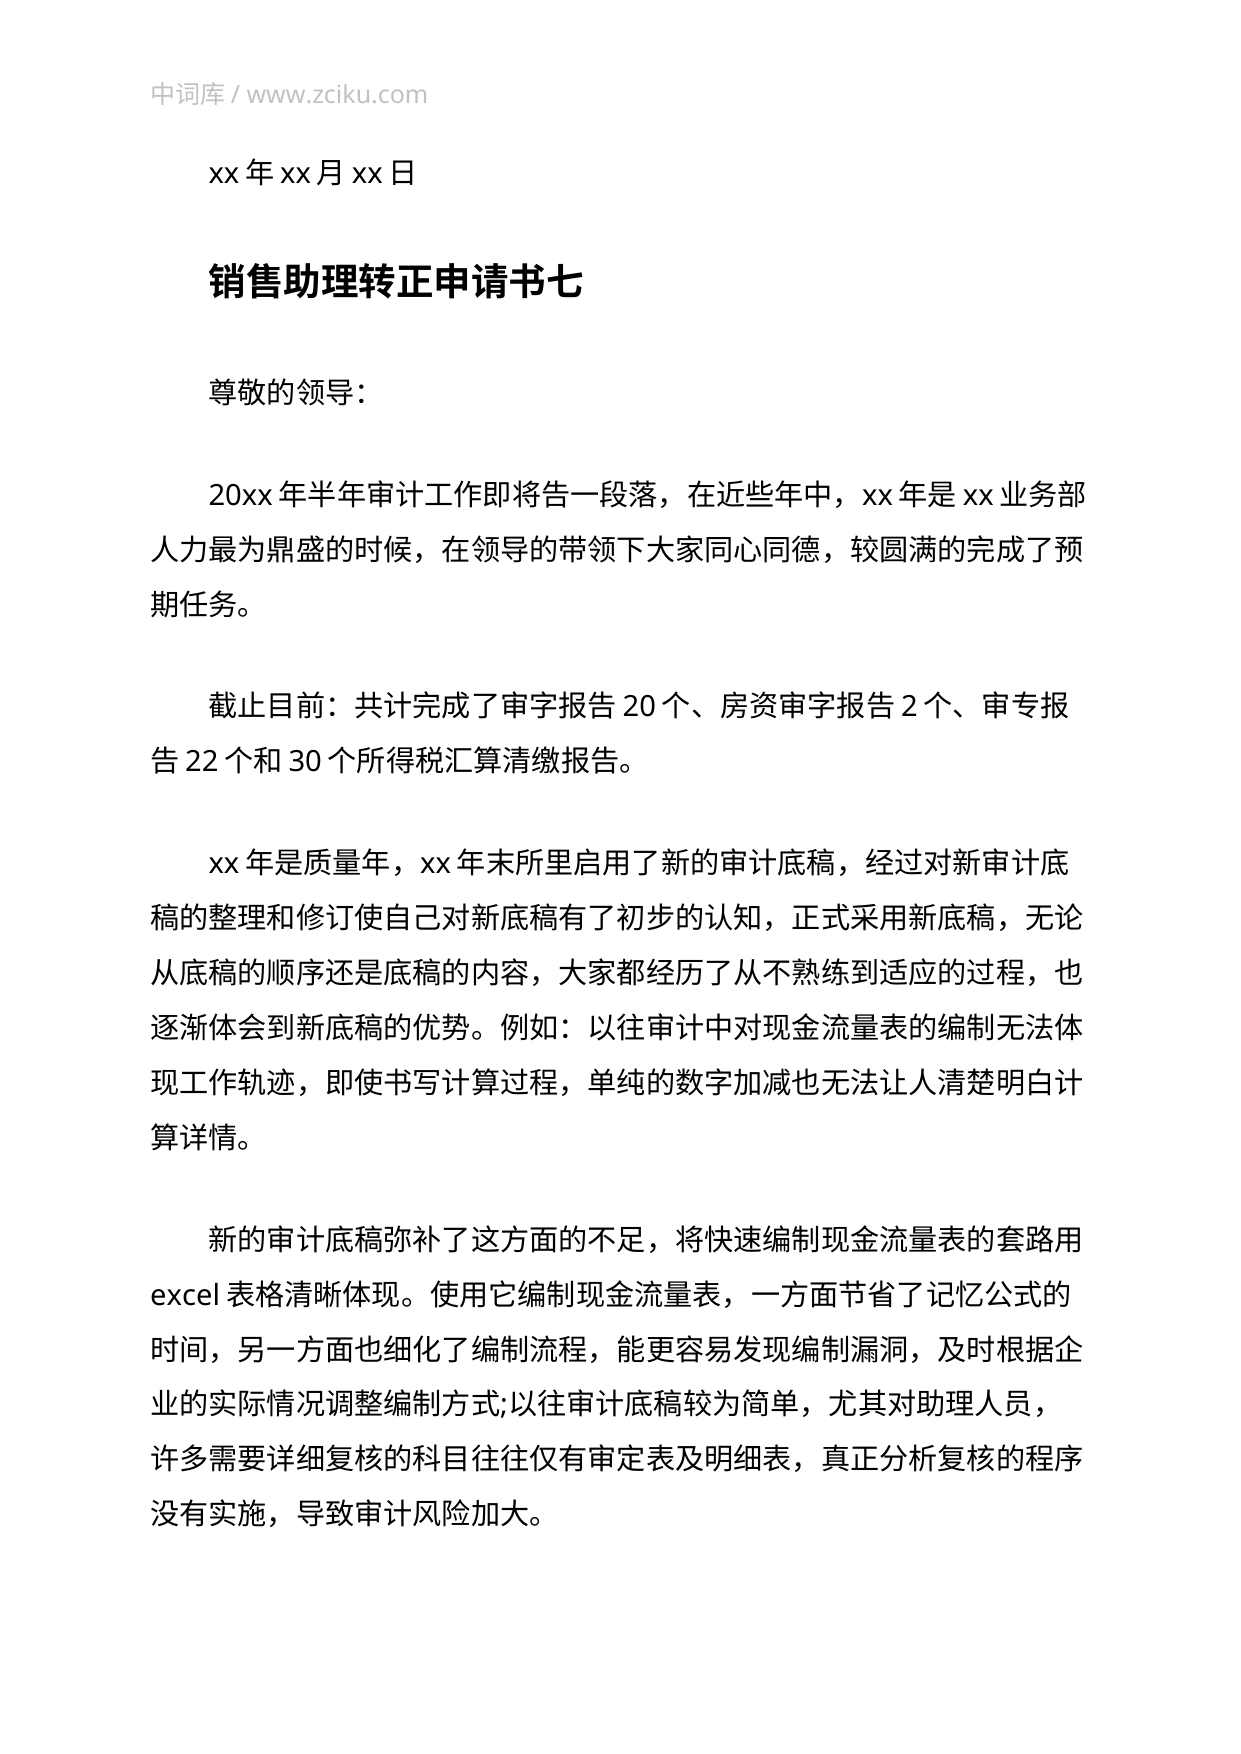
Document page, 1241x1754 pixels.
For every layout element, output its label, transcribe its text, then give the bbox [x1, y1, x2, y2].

text 20xx年半年审计工作即将告一段落，在近些年中，xx年是xx业务部人力最为鼎盛的时候，在领导的带领下大家同心同德，较圆满的完成了预期任务。 [150, 471, 1090, 623]
text 截止目前：共计完成了审字报告20个、房资审字报告2个、审专报告22个和30个所得税汇算清缴报告。 [150, 683, 1090, 780]
text 新的审计底稿弥补了这方面的不足，将快速编制现金流量表的套路用excel表格清晰体现。使用它编制现金流量表，一方面节省了记忆公式的时间，另一方面也细化了编制流程，能更容易发现编制漏洞，及时根据企业的实际情况调整编制方式;以往审计底稿较为简单，尤其对助理人员，许多需要详细复核的科目往往仅有审定表及明细表，真正分析复核的程序没有实施，导致审计风险加大。 [150, 1216, 1090, 1533]
text xx年是质量年，xx年末所里启用了新的审计底稿，经过对新审计底稿的整理和修订使自己对新底稿有了初步的认知，正式采用新底稿，无论从底稿的顺序还是底稿的内容，大家都经历了从不熟练到适应的过程，也逐渐体会到新底稿的优势。例如：以往审计中对现金流量表的编制无法体现工作轨迹，即使书写计算过程，单纯的数字加减也无法让人清楚明白计算详情。 [150, 840, 1090, 1157]
text 尊敬的领导： [150, 369, 1090, 412]
text 销售助理转正申请书七 [150, 252, 1090, 306]
text xx年xx月xx日 [150, 150, 1090, 192]
